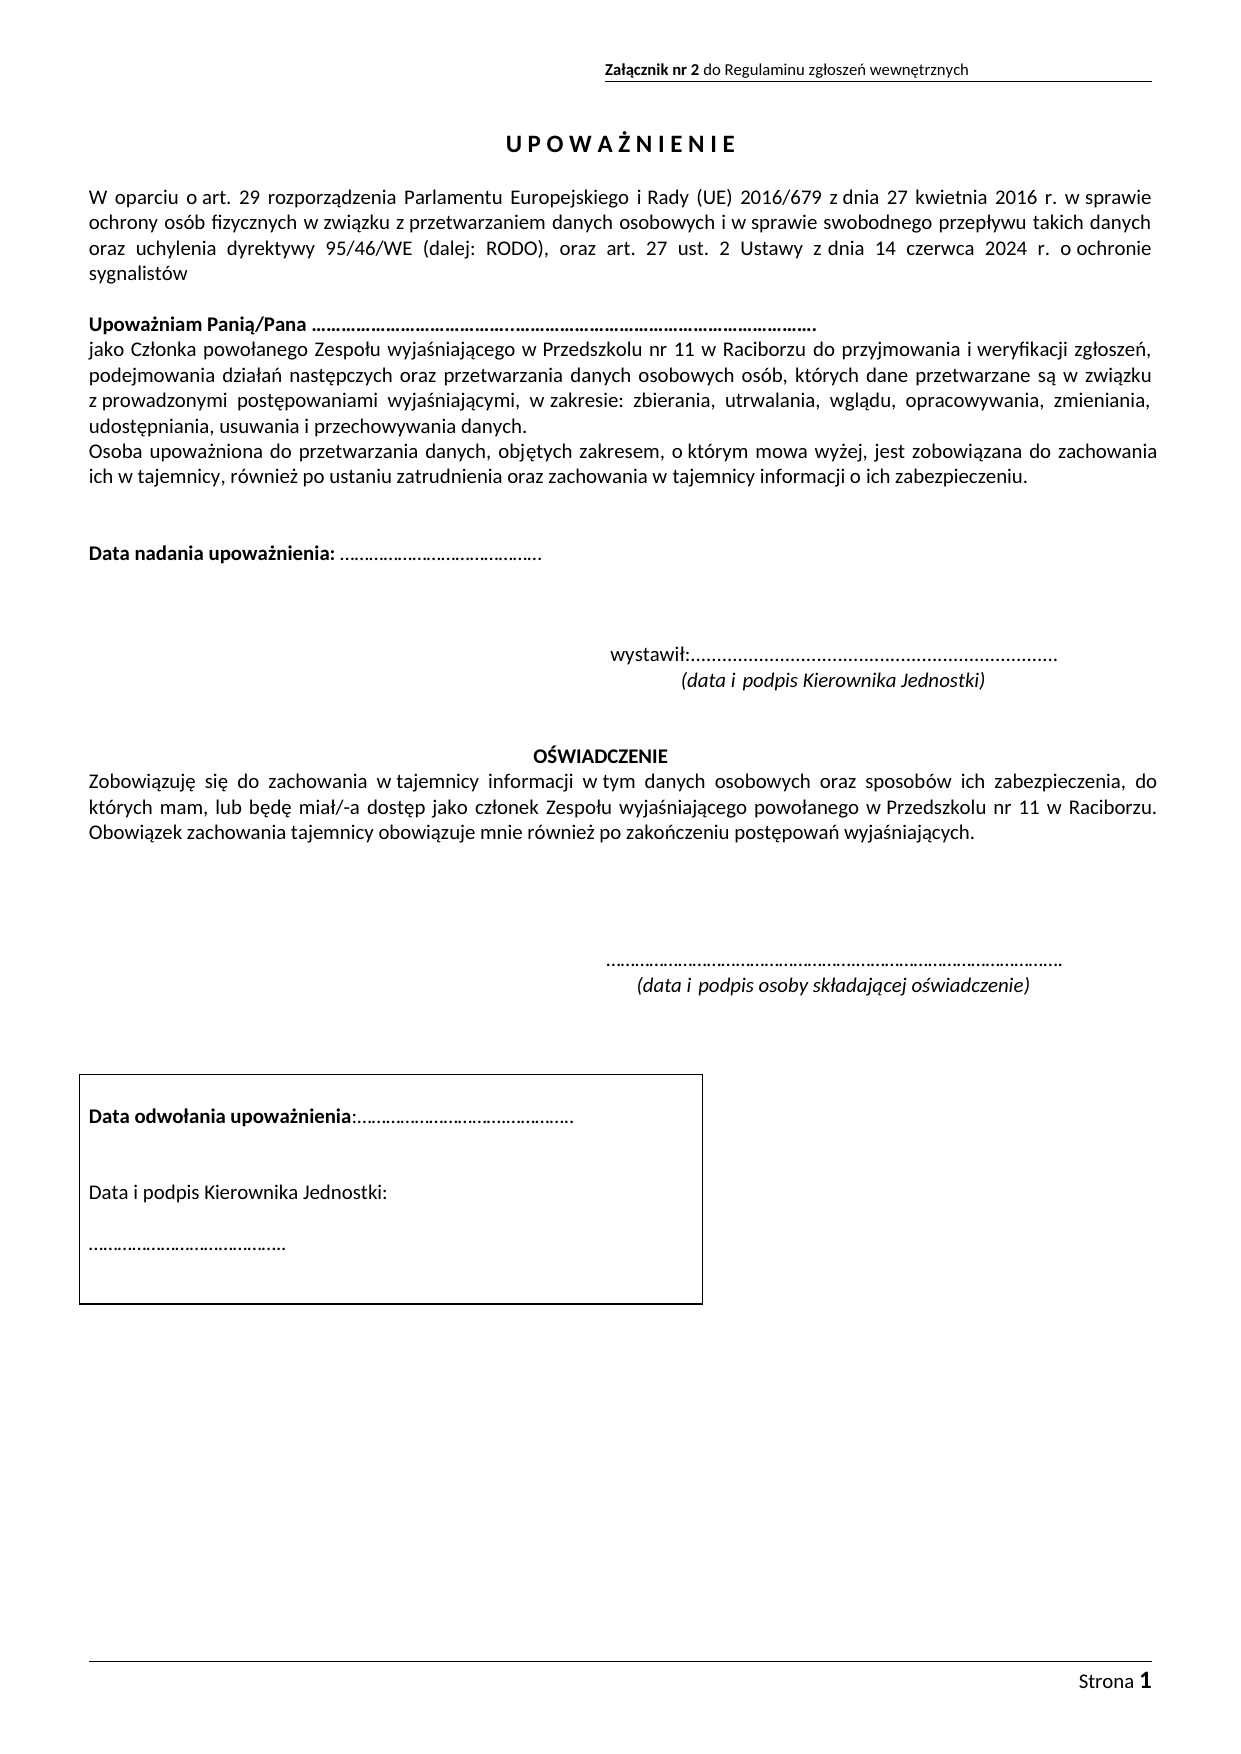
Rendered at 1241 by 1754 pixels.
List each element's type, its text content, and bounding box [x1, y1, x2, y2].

text jako Członka powołanego Zespołu wyjaśniającego w Przedszkolu nr 11 w Raciborzu do przyjmowania i weryfikacji zgłoszeń, podejmowania działań następczych oraz przetwarzania danych osobowych osób, których dane przetwarzane są w związku z prowadzonymi postępowaniami wyjaśniającymi, w zakresie: zbierania, utrwalania, wglądu, opracowywania, zmieniania, udostępniania, usuwania i przechowywania danych. [89, 337, 1152, 438]
text (data i podpis osoby składającej oświadczenie) [517, 972, 1152, 997]
text U P O W A Ż N I E N I E [89, 128, 1152, 159]
text Upoważniam Panią/Pana …………………………………..……………………………………………………. [89, 311, 1152, 337]
text Zobowiązuję się do zachowania w tajemnicy informacji w tym danych osobowych oraz sposobów ich zabezpieczenia, do których mam, lub będę miał/-a dostęp jako członek Zespołu wyjaśniającego powołanego w Przedszkolu nr 11 w Raciborzu. Obowiązek zachowania tajemnicy obowiązuje mnie również po zakończeniu postępowań wyjaśniających. [89, 769, 1158, 845]
text Data i podpis Kierownika Jednostki: [80, 1175, 702, 1204]
text OŚWIADCZENIE [89, 743, 1112, 769]
text …………………………………………….……………………………………. [517, 947, 1152, 972]
text Data nadania upoważnienia: …………………………………… [89, 540, 1152, 565]
text (data i podpis Kierownika Jednostki) [517, 667, 1152, 692]
text Osoba upoważniona do przetwarzania danych, objętych zakresem, o którym mowa wyżej, jest zobowiązana do zachowania ich w tajemnicy, również po ustaniu zatrudnienia oraz zachowania w tajemnicy informacji o ich zabezpieczeniu. [89, 438, 1158, 489]
text W oparciu o art. 29 rozporządzenia Parlamentu Europejskiego i Rady (UE) 2016/679 z dnia 27 kwietnia 2016 r. w sprawie ochrony osób fizycznych w związku z przetwarzaniem danych osobowych i w sprawie swobodnego przepływu takich danych oraz uchylenia dyrektywy 95/46/WE (dalej: RODO), oraz art. 27 ust. 2 Ustawy z dnia 14 czerwca 2024 r. o ochronie sygnalistów [89, 184, 1152, 286]
text wystawił:...................................................................... [517, 642, 1152, 667]
text ………………………………….. [80, 1226, 702, 1303]
text Data odwołania upoważnienia:………………………….………….. [80, 1099, 702, 1128]
